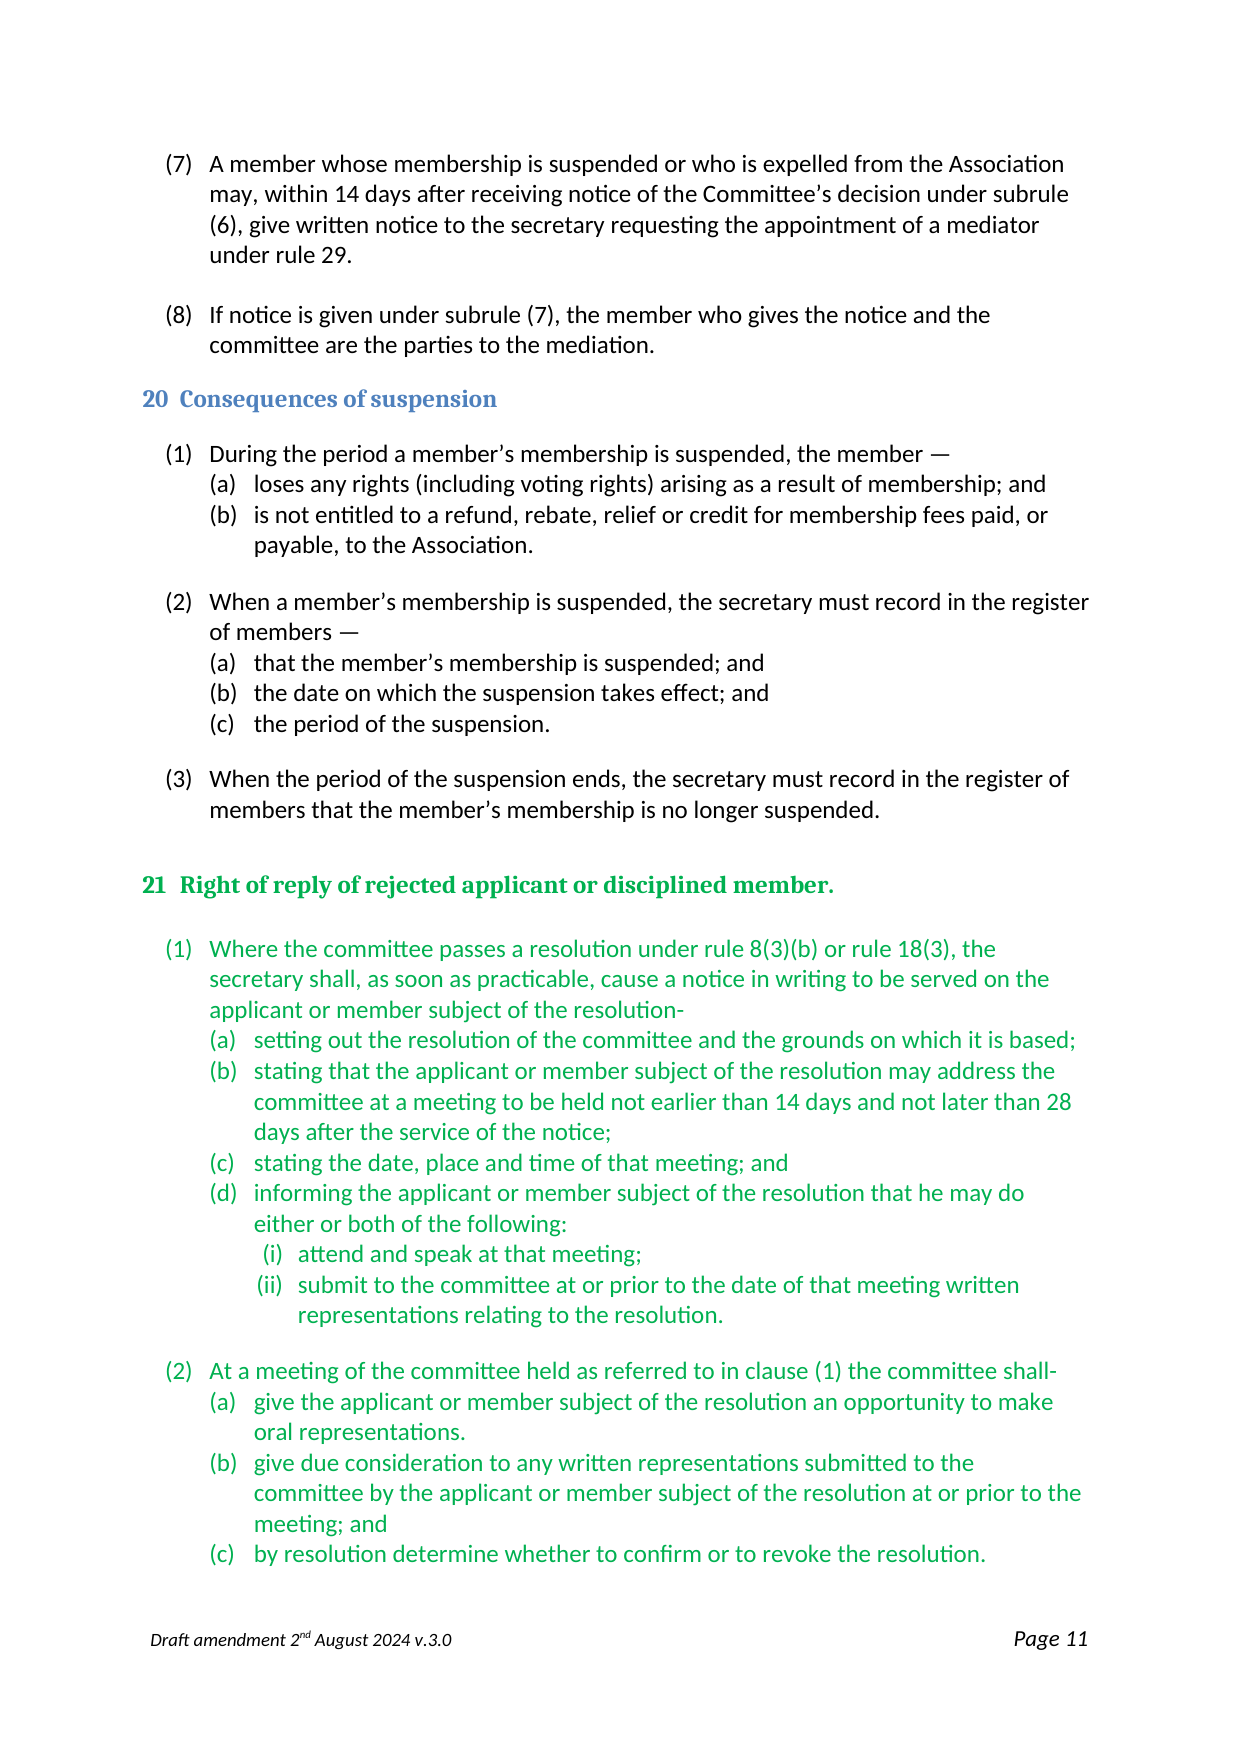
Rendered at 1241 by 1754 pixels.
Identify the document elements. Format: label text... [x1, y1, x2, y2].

list stating the date, place and time of that meeting; and [209, 1147, 1090, 1177]
list attend and speak at that meeting; [283, 1238, 1090, 1269]
list the date on which the suspension takes effect; and [209, 677, 1090, 708]
list When a member’s membership is suspended, the secretary must record in the register of members — [165, 586, 1090, 647]
list give the applicant or member subject of the resolution an opportunity to make oral representations. [209, 1386, 1090, 1447]
list stating that the applicant or member subject of the resolution may address the committee at a meeting to be held not earlier than 14 days and not later than 28 days after the service of the notice; [209, 1055, 1090, 1147]
list During the period a member’s membership is suspended, the member — [165, 438, 1090, 469]
list informing the applicant or member subject of the resolution that he may do either or both of the following: [209, 1177, 1090, 1238]
list setting out the resolution of the committee and the grounds on which it is based; [209, 1025, 1090, 1055]
list loses any rights (including voting rights) arising as a result of membership; and [209, 469, 1090, 499]
list A member whose membership is suspended or who is expelled from the Association may, within 14 days after receiving notice of the Committee’s decision under subrule (6), give written notice to the secretary requesting the appointment of a mediator under rule 29. [165, 148, 1090, 270]
list At a meeting of the committee held as referred to in clause (1) the committee shall- [165, 1355, 1090, 1386]
list give due consideration to any written representations submitted to the committee by the applicant or member subject of the resolution at or prior to the meeting; and [209, 1447, 1090, 1538]
subtitle Consequences of suspension [142, 385, 1090, 414]
list that the member’s membership is suspended; and [209, 647, 1090, 677]
list When the period of the suspension ends, the secretary must record in the register of members that the member’s membership is no longer suspended. [165, 764, 1090, 825]
list is not entitled to a refund, rebate, relief or credit for membership fees paid, or payable, to the Association. [209, 499, 1090, 560]
list submit to the committee at or prior to the date of that meeting written representations relating to the resolution. [283, 1269, 1090, 1330]
list the period of the suspension. [209, 708, 1090, 738]
subtitle Right of reply of rejected applicant or disciplined member. [142, 871, 1090, 900]
list by resolution determine whether to confirm or to revoke the resolution. [209, 1538, 1090, 1569]
list If notice is given under subrule (7), the member who gives the notice and the committee are the parties to the mediation. [165, 299, 1090, 360]
list Where the committee passes a resolution under rule 8(3)(b) or rule 18(3), the secretary shall, as soon as practicable, cause a notice in writing to be served on the applicant or member subject of the resolution- [165, 933, 1090, 1025]
